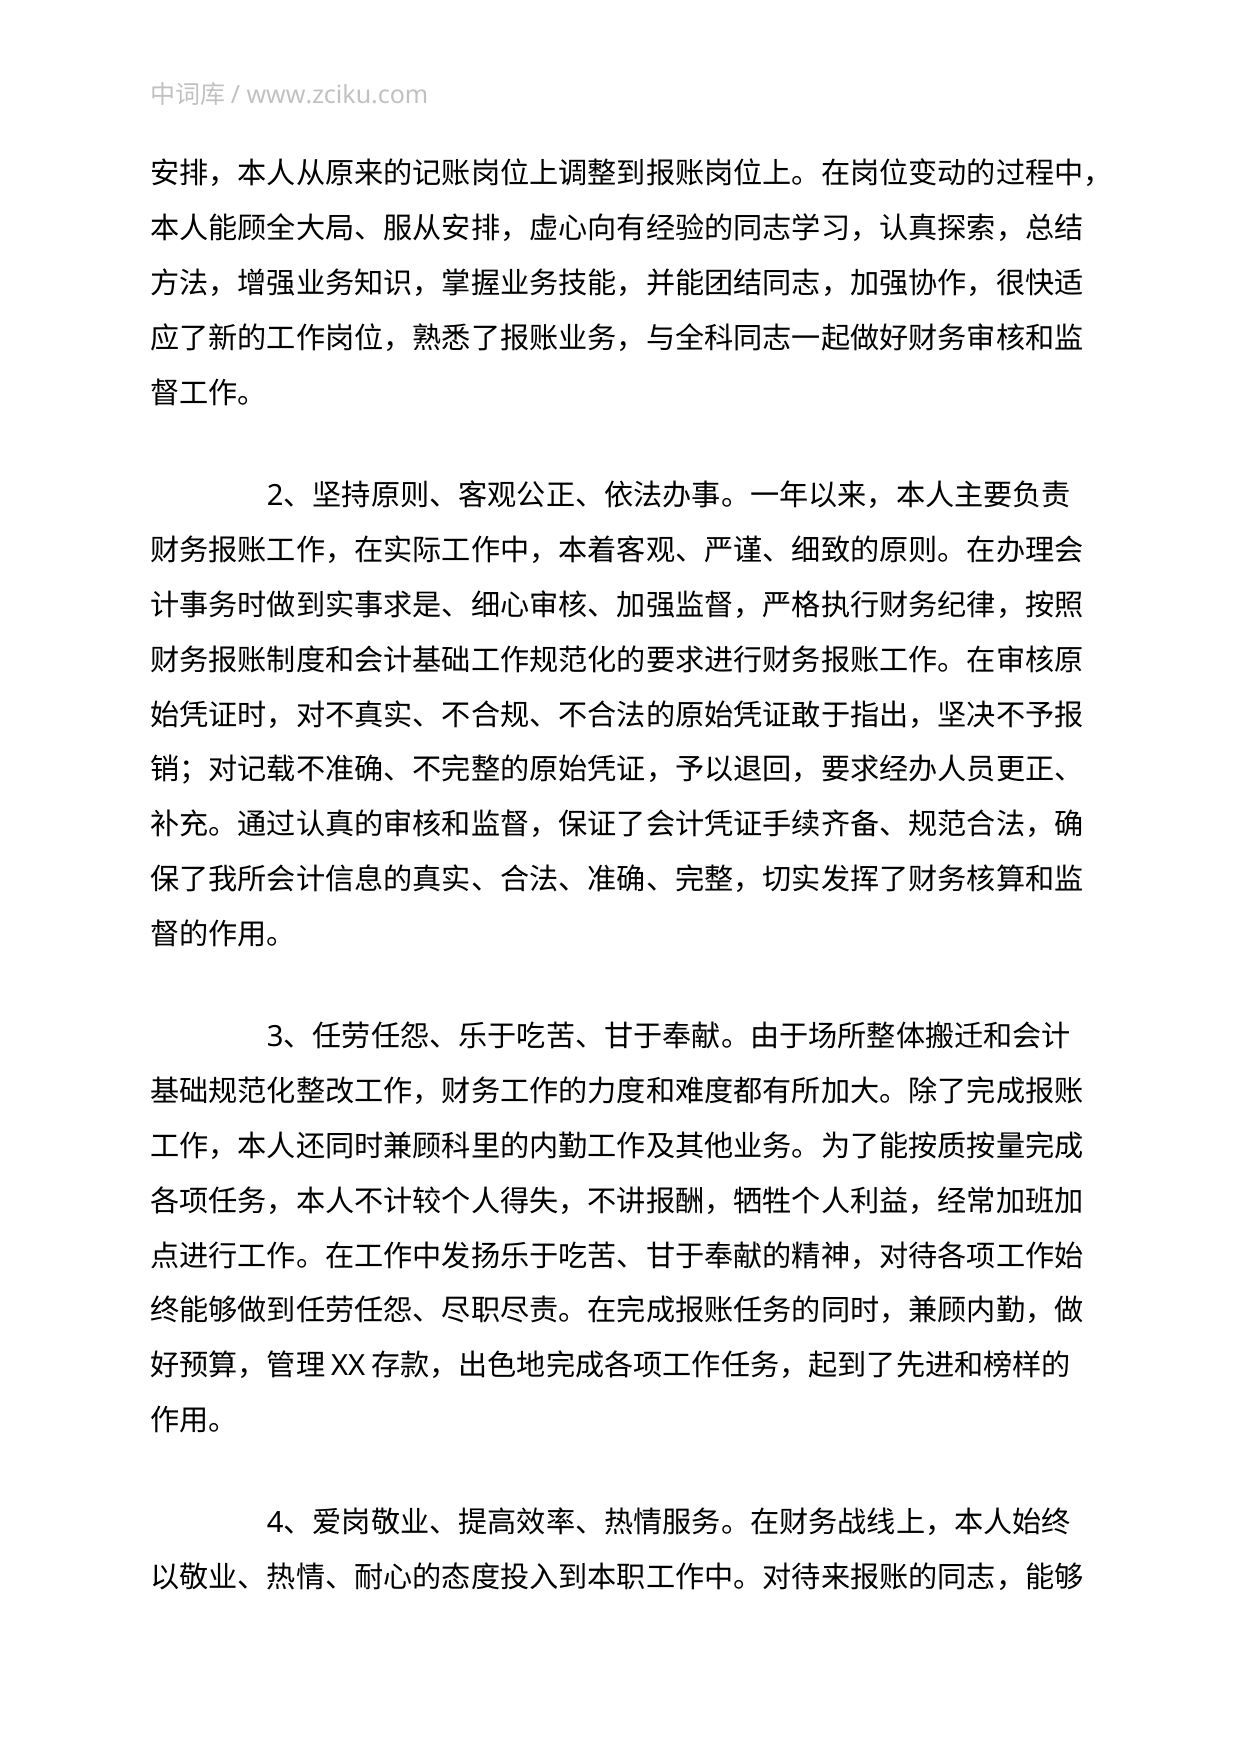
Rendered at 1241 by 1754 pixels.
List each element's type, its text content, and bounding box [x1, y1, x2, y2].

text 2、坚持原则、客观公正、依法办事。一年以来，本人主要负责财务报账工作，在实际工作中，本着客观、严谨、细致的原则。在办理会计事务时做到实事求是、细心审核、加强监督，严格执行财务纪律，按照财务报账制度和会计基础工作规范化的要求进行财务报账工作。在审核原始凭证时，对不真实、不合规、不合法的原始凭证敢于指出，坚决不予报销；对记载不准确、不完整的原始凭证，予以退回，要求经办人员更正、补充。通过认真的审核和监督，保证了会计凭证手续齐备、规范合法，确保了我所会计信息的真实、合法、准确、完整，切实发挥了财务核算和监督的作用。 [150, 471, 1090, 953]
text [150, 150, 1090, 412]
text 3、任劳任怨、乐于吃苦、甘于奉献。由于场所整体搬迁和会计基础规范化整改工作，财务工作的力度和难度都有所加大。除了完成报账工作，本人还同时兼顾科里的内勤工作及其他业务。为了能按质按量完成各项任务，本人不计较个人得失，不讲报酬，牺牲个人利益，经常加班加点进行工作。在工作中发扬乐于吃苦、甘于奉献的精神，对待各项工作始终能够做到任劳任怨、尽职尽责。在完成报账任务的同时，兼顾内勤，做好预算，管理XX存款，出色地完成各项工作任务，起到了先进和榜样的作用。 [150, 1012, 1090, 1439]
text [150, 1499, 1090, 1596]
